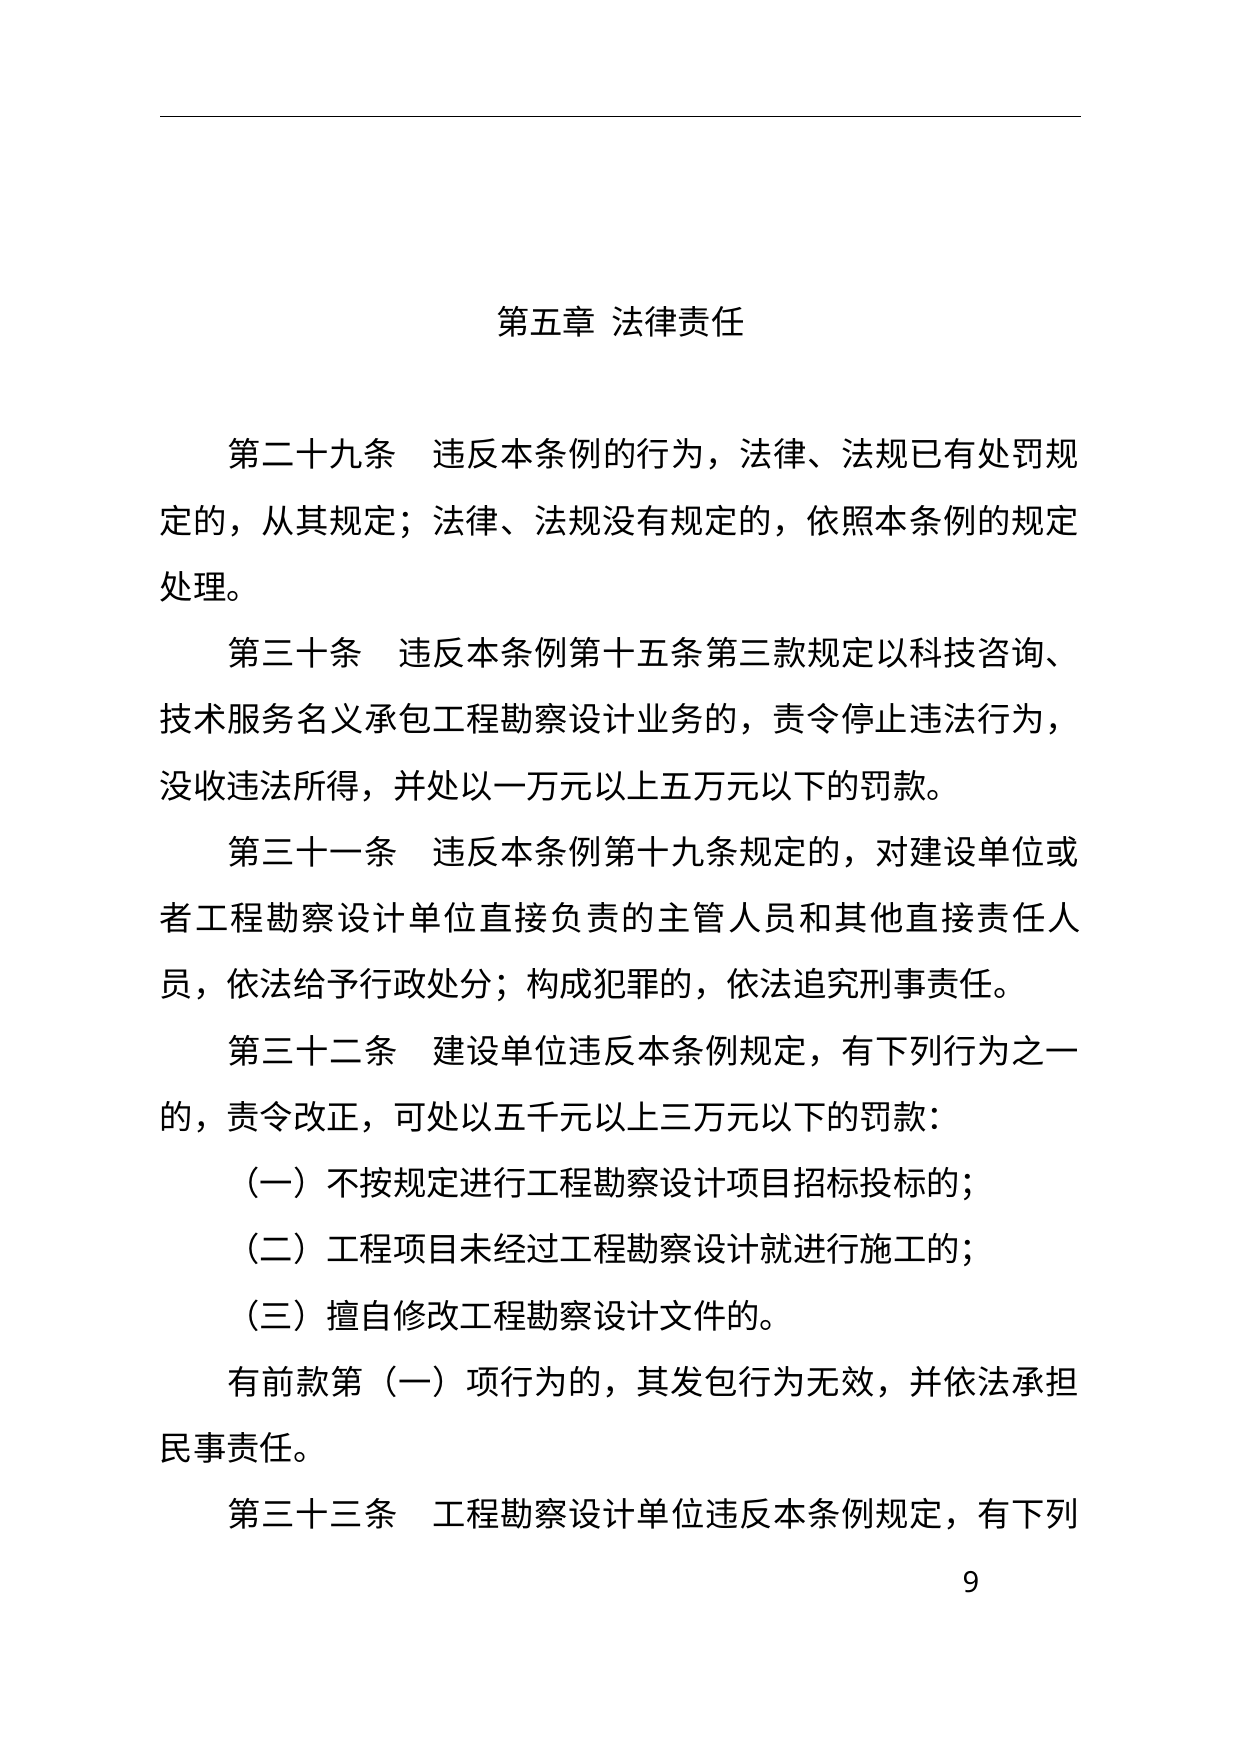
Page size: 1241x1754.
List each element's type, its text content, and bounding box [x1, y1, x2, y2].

text （二）工程项目未经过工程勘察设计就进行施工的； [159, 1214, 1081, 1280]
text 第五章 法律责任 [159, 287, 1081, 353]
text 第三十条 违反本条例第十五条第三款规定以科技咨询、技术服务名义承包工程勘察设计业务的，责令停止违法行为，没收违法所得，并处以一万元以上五万元以下的罚款。 [159, 618, 1081, 817]
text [159, 1479, 1081, 1545]
text 第三十二条 建设单位违反本条例规定，有下列行为之一的，责令改正，可处以五千元以上三万元以下的罚款： [159, 1015, 1081, 1148]
text 第三十一条 违反本条例第十九条规定的，对建设单位或者工程勘察设计单位直接负责的主管人员和其他直接责任人员，依法给予行政处分；构成犯罪的，依法追究刑事责任。 [159, 817, 1081, 1015]
text （三）擅自修改工程勘察设计文件的。 [159, 1280, 1081, 1347]
text （一）不按规定进行工程勘察设计项目招标投标的； [159, 1148, 1081, 1214]
text 第二十九条 违反本条例的行为，法律、法规已有处罚规定的，从其规定；法律、法规没有规定的，依照本条例的规定处理。 [159, 419, 1081, 618]
text 有前款第（一）项行为的，其发包行为无效，并依法承担民事责任。 [159, 1347, 1081, 1479]
